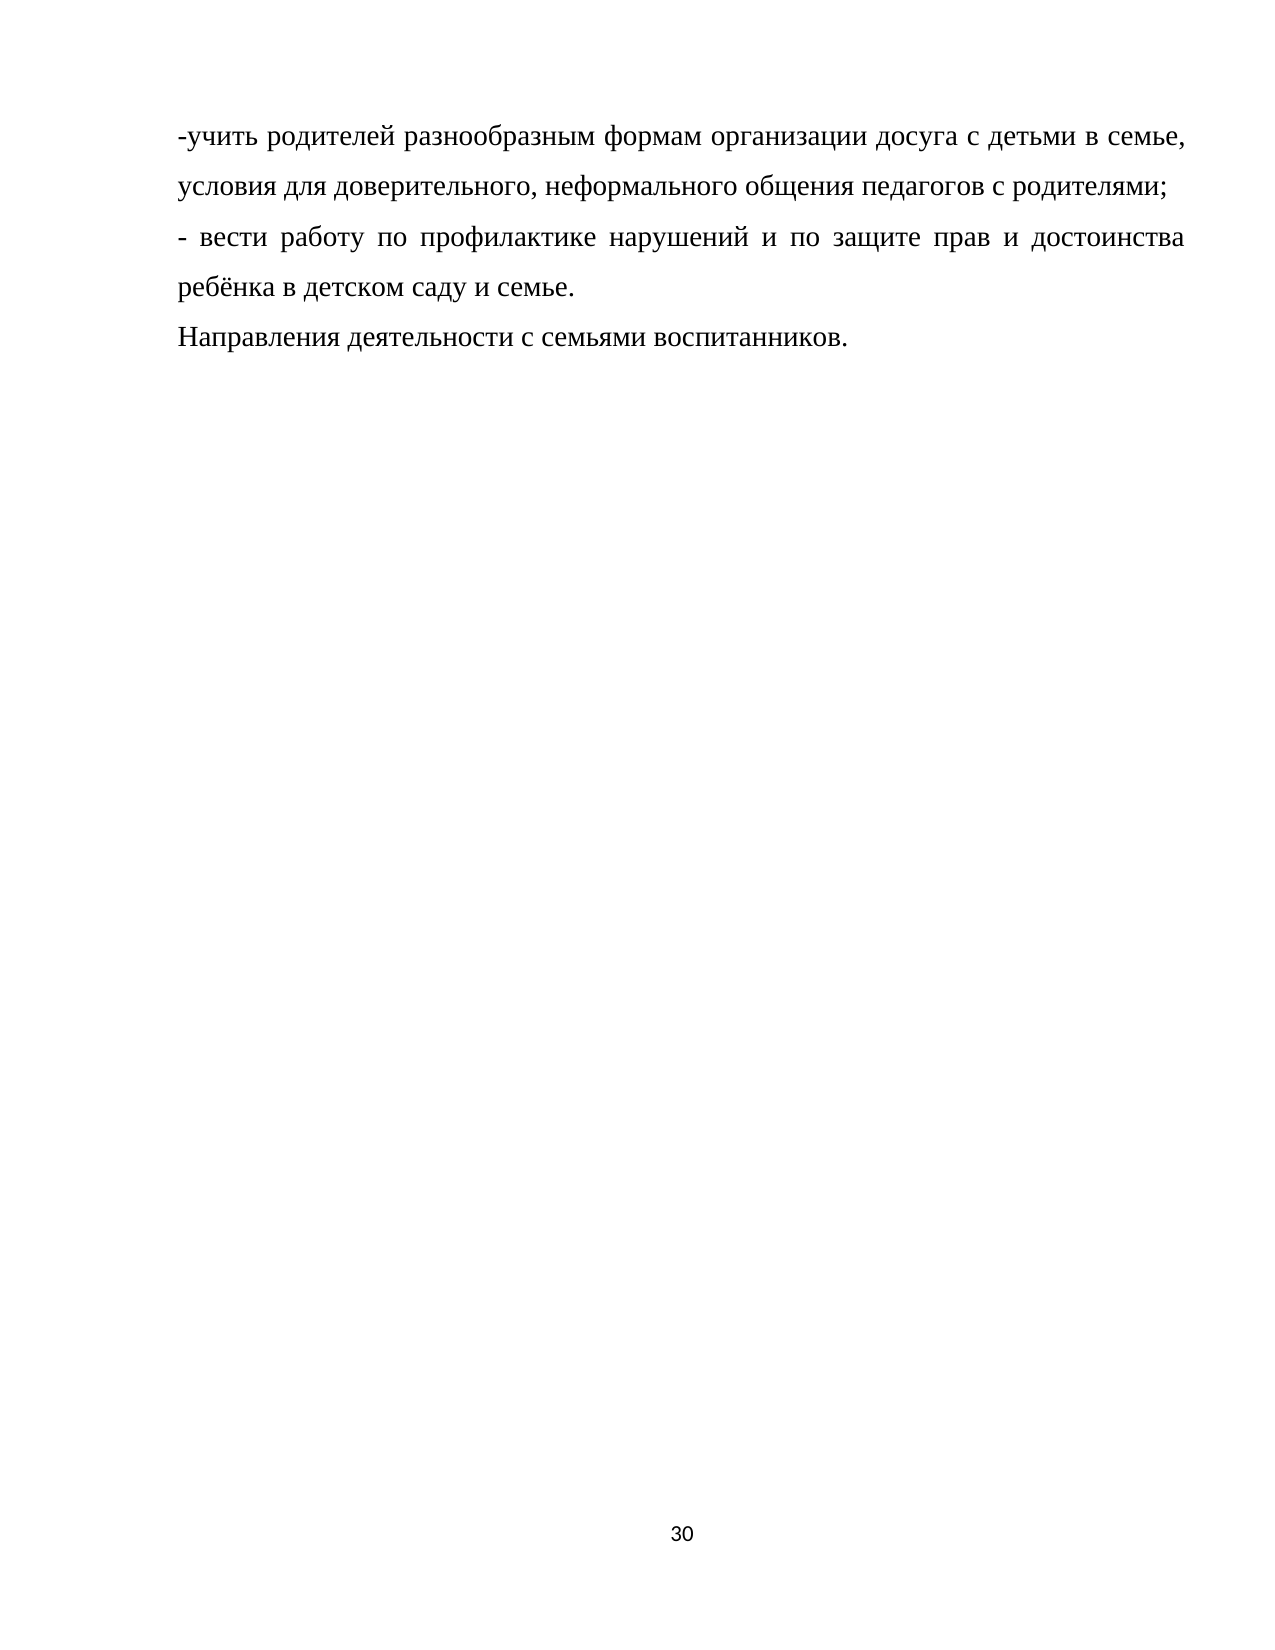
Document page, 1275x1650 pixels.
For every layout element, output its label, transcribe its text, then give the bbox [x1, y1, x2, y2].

text Направления деятельности с семьями воспитанников. [177, 319, 1186, 353]
text -учить родителей разнообразным формам организации досуга с детьми в семье, условия для доверительного, неформального общения педагогов с родителями; [177, 118, 1186, 202]
text - вести работу по профилактике нарушений и по защите прав и достоинства ребёнка в детском саду и семье. [177, 219, 1186, 303]
